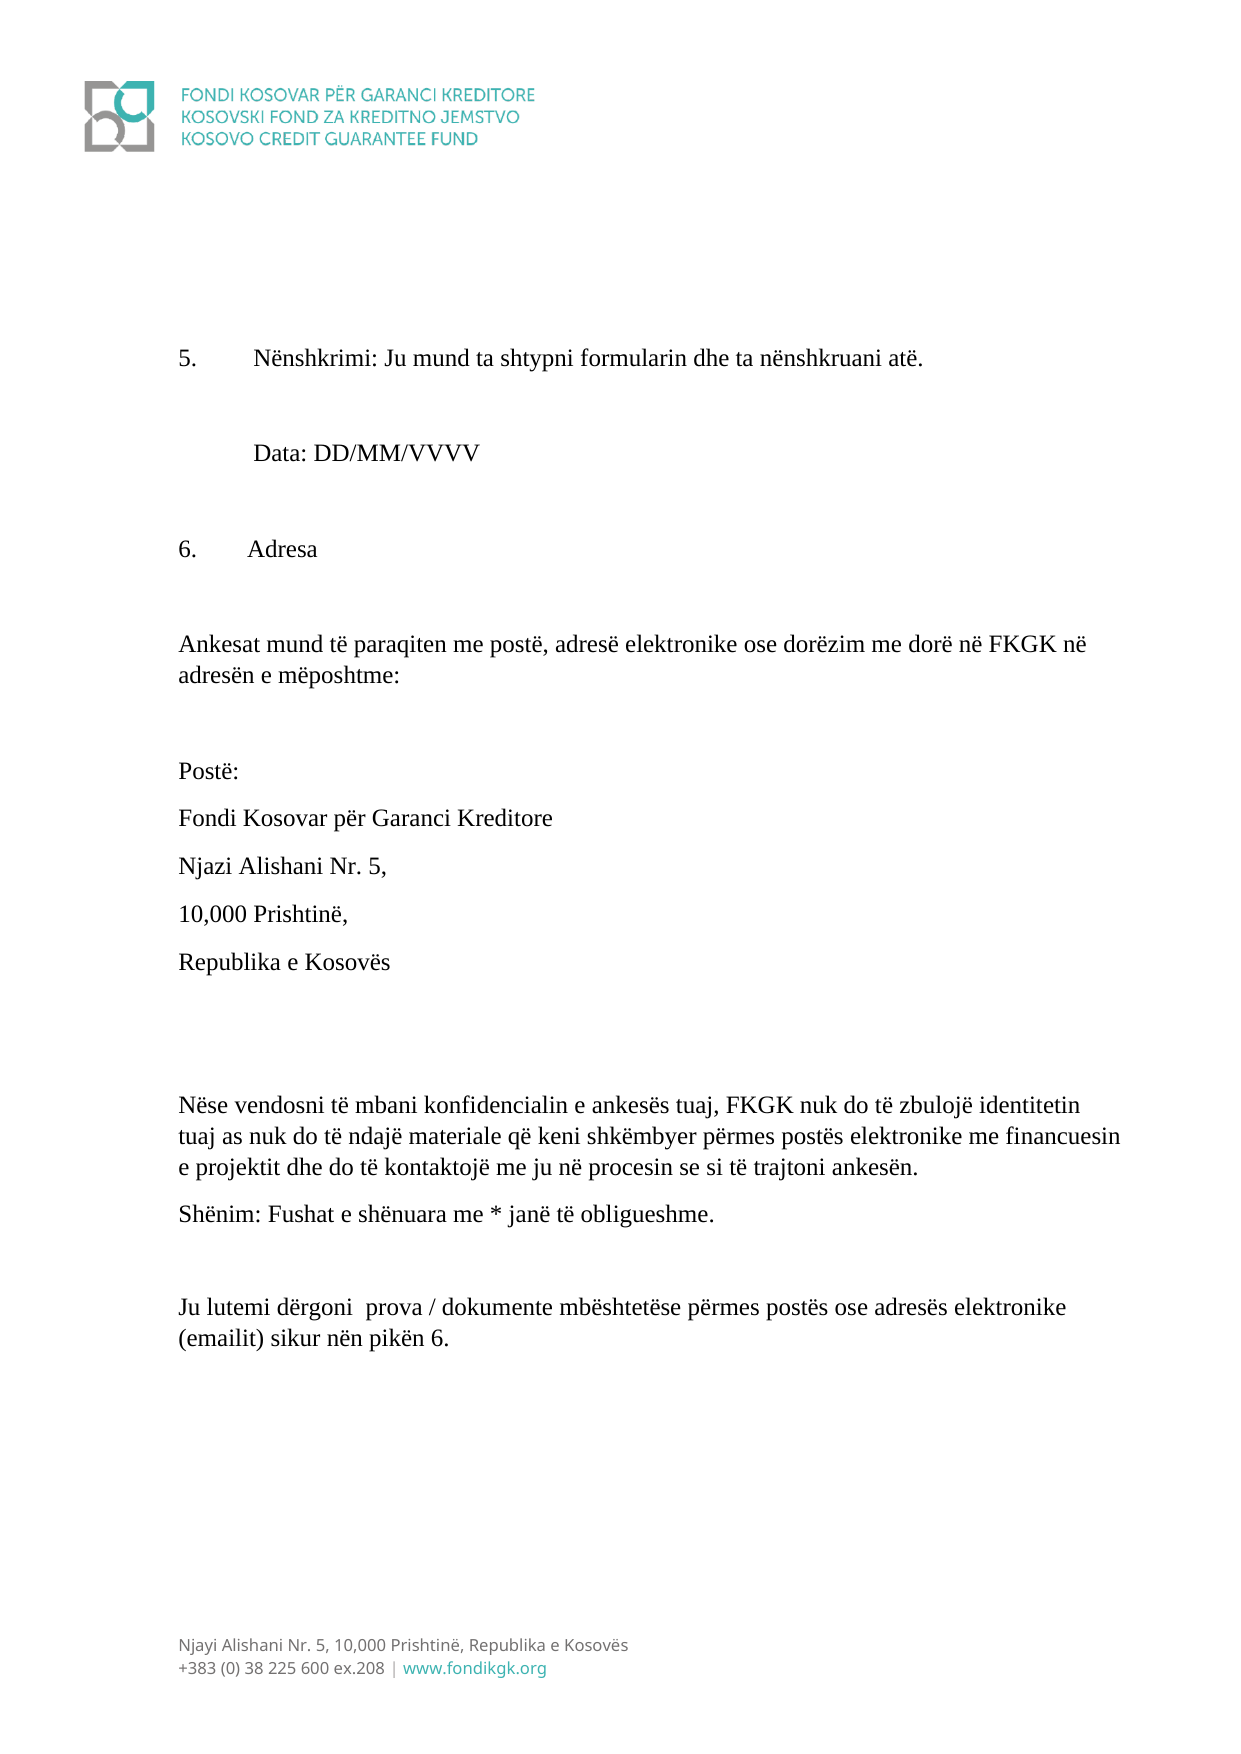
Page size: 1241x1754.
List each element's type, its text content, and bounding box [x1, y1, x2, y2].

picture [84, 81, 535, 152]
text Republika e Kosovës [178, 947, 1122, 975]
text Fondi Kosovar për Garanci Kreditore [178, 803, 1122, 832]
text Postë: [178, 756, 1122, 784]
text Ju lutemi dërgoni prova / dokumente mbështetëse përmes postës ose adresës elektronike (emailit) sikur nën pikën 6. [178, 1292, 1122, 1352]
text Data: DD/MM/VVVV [178, 438, 1122, 467]
text 6. Adresa [178, 534, 1122, 563]
text Shënim: Fushat e shënuara me * janë të obligueshme. [178, 1199, 1122, 1228]
text 5. Nënshkrimi: Ju mund ta shtypni formularin dhe ta nënshkruani atë. [178, 343, 1122, 372]
text Ankesat mund të paraqiten me postë, adresë elektronike ose dorëzim me dorë në FKGK në adresën e mëposhtme: [178, 629, 1122, 689]
text Njazi Alishani Nr. 5, [178, 851, 1122, 880]
text 10,000 Prishtinë, [178, 899, 1122, 928]
text Nëse vendosni të mbani konfidencialin e ankesës tuaj, FKGK nuk do të zbulojë identitetin tuaj as nuk do të ndajë materiale që keni shkëmbyer përmes postës elektronike me financuesin e projektit dhe do të kontaktojë me ju në procesin se si të trajtoni ankesën. [178, 1090, 1122, 1181]
